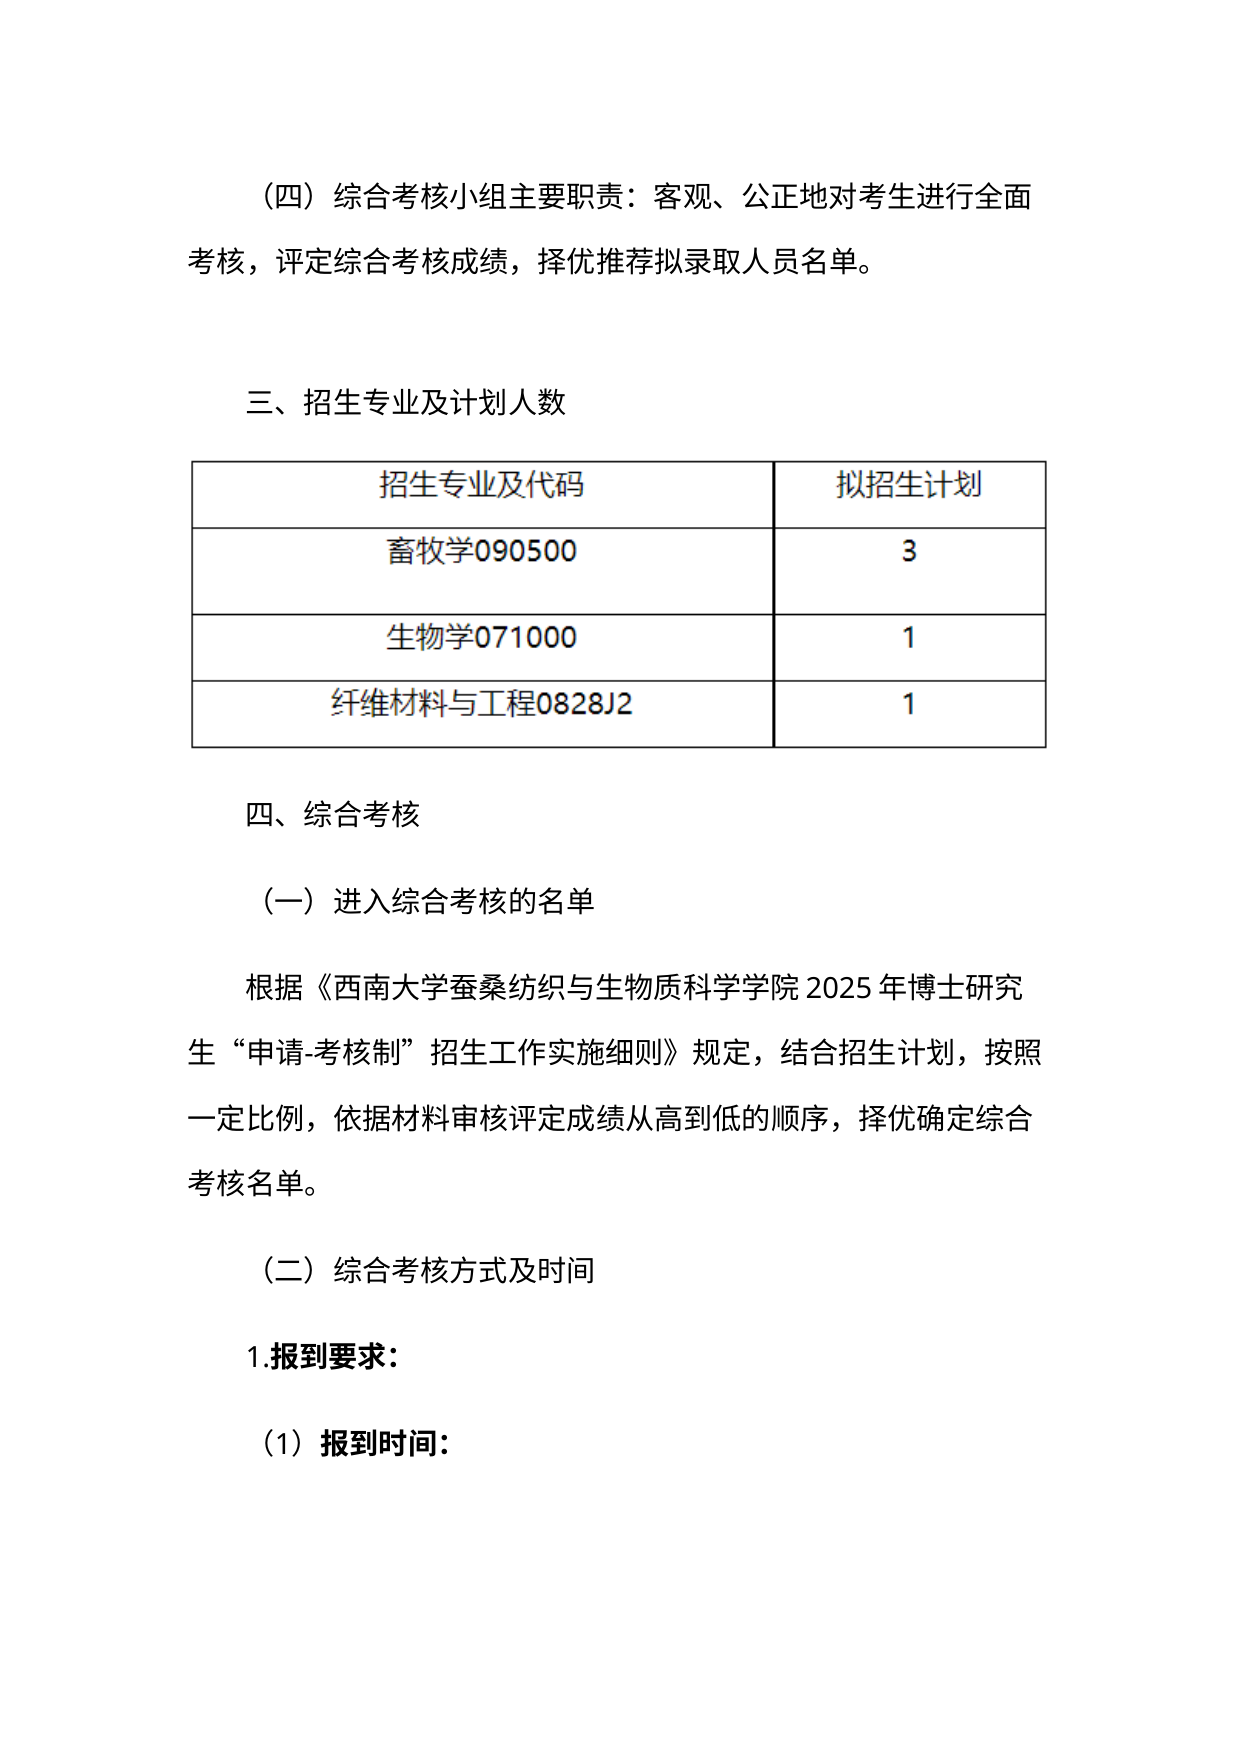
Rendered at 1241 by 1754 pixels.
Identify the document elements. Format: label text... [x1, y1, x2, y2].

text 根据《西南大学蚕桑纺织与生物质科学学院2025年博士研究生“申请-考核制”招生工作实施细则》规定，结合招生计划，按照一定比例，依据材料审核评定成绩从高到低的顺序，择优确定综合考核名单。 [187, 954, 1053, 1214]
text （四）综合考核小组主要职责：客观、公正地对考生进行全面考核，评定综合考核成绩，择优推荐拟录取人员名单。 [187, 162, 1053, 292]
text （1）报到时间： [187, 1409, 1053, 1474]
text 三、招生专业及计划人数 [187, 368, 1053, 433]
text （二）综合考核方式及时间 [187, 1236, 1053, 1301]
text 四、综合考核 [187, 780, 1053, 845]
picture [187, 455, 1053, 753]
text （一）进入综合考核的名单 [187, 867, 1053, 932]
text 1.报到要求： [187, 1323, 1053, 1388]
